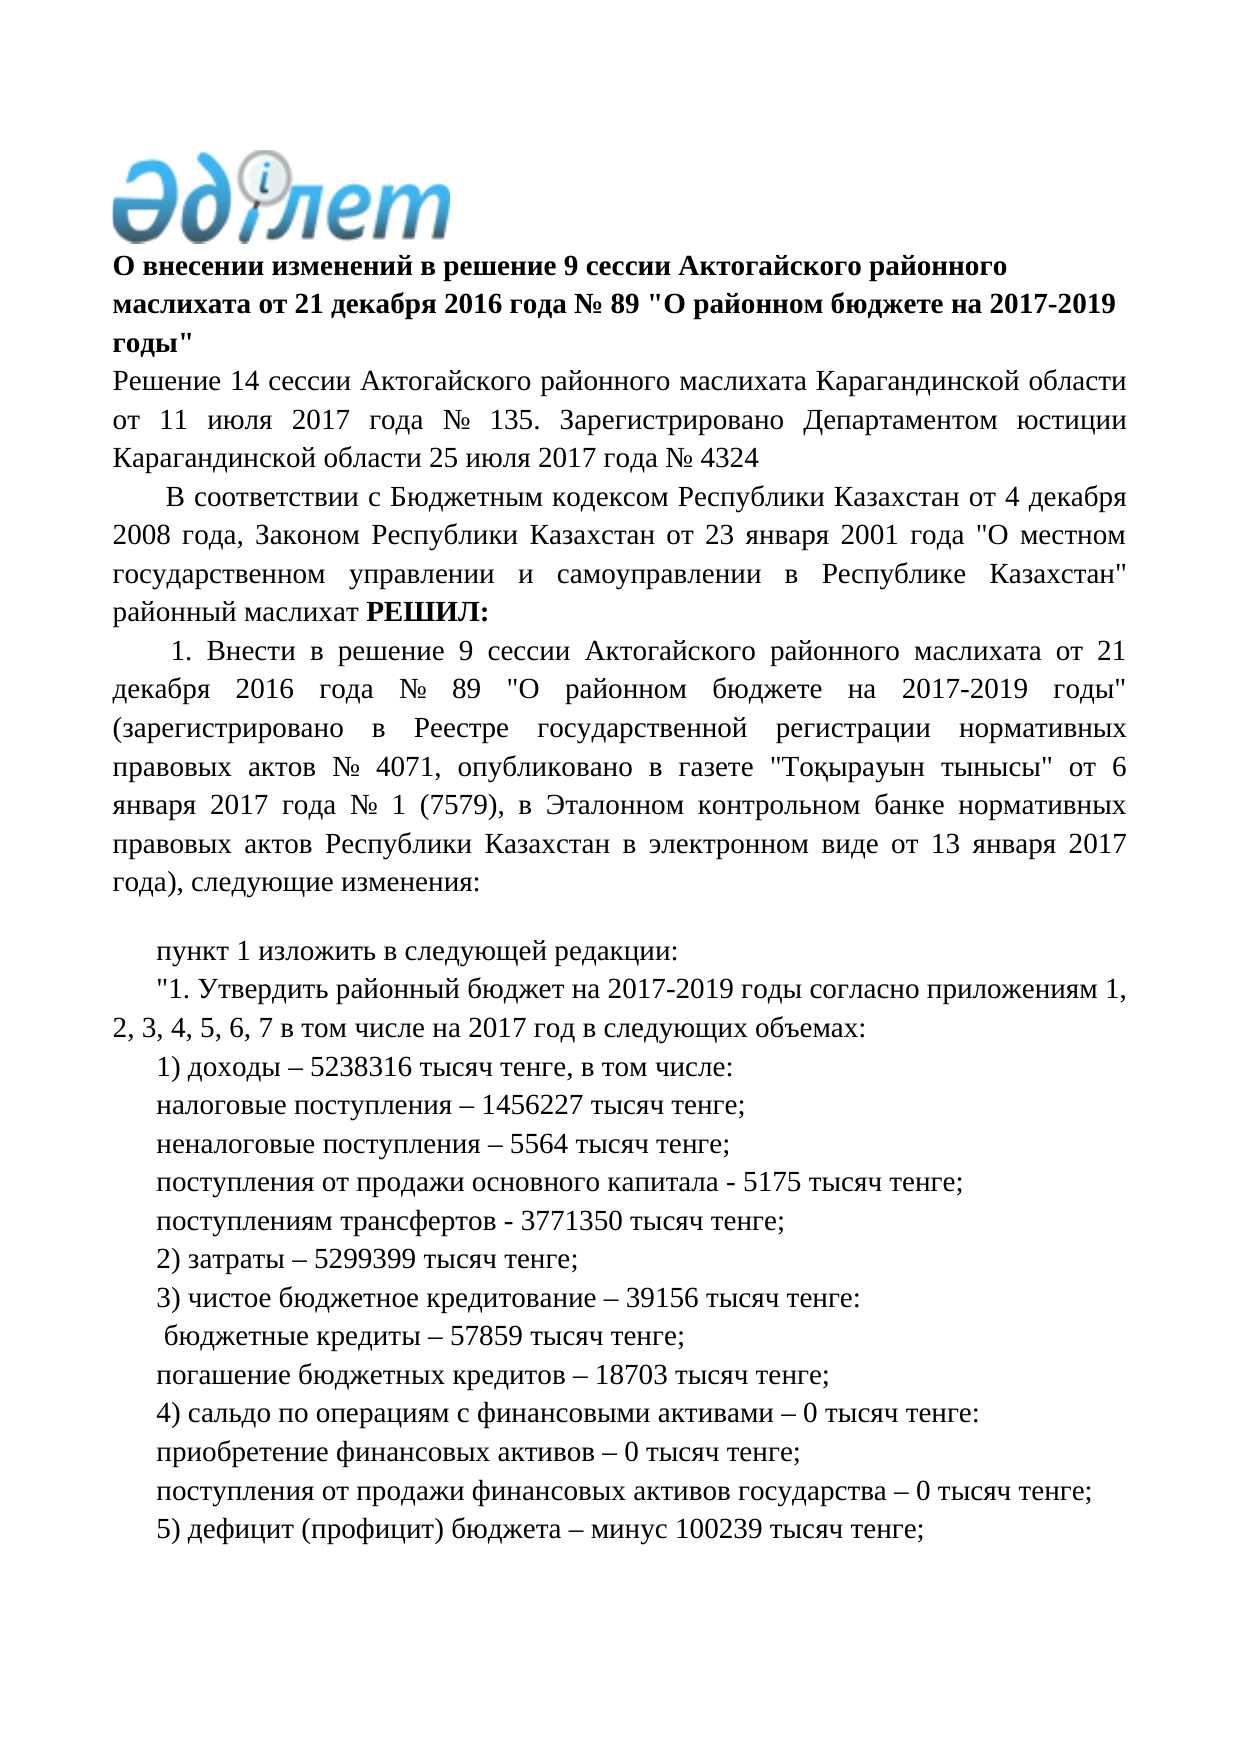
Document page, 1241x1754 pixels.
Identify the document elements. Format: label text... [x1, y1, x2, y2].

text "1. Утвердить районный бюджет на 2017-2019 годы согласно приложениям 1, 2, 3, 4, 5, 6, 7 в том числе на 2017 год в следующих объемах: [112, 972, 1128, 1044]
text 1. Внести в решение 9 сессии Актогайского районного маслихата от 21 декабря 2016 года № 89 "О районном бюджете на 2017-2019 годы" (зарегистрировано в Реестре государственной регистрации нормативных правовых актов № 4071, опубликовано в газете "Тоқырауын тынысы" от 6 января 2017 года № 1 (7579), в Эталонном контрольном банке нормативных правовых актов Республики Казахстан в электронном виде от 13 января 2017 года), следующие изменения: [112, 633, 1128, 898]
text В соответствии с Бюджетным кодексом Республики Казахстан от 4 декабря 2008 года, Законом Республики Казахстан от 23 января 2001 года "О местном государственном управлении и самоуправлении в Республике Казахстан" районный маслихат РЕШИЛ: [112, 479, 1128, 628]
text поступления от продажи финансовых активов государства – 0 тысяч тенге; [112, 1473, 1128, 1506]
text бюджетные кредиты – 57859 тысяч тенге; [112, 1318, 1128, 1352]
text пункт 1 изложить в следующей редакции: [112, 933, 1128, 967]
text неналоговые поступления – 5564 тысяч тенге; [112, 1126, 1128, 1159]
text О внесении изменений в решение 9 сессии Актогайского районного маслихата от 21 декабря 2016 года № 89 "О районном бюджете на 2017-2019 годы" [112, 248, 1128, 358]
text 5) дефицит (профицит) бюджета – минус 100239 тысяч тенге; [112, 1511, 1128, 1545]
text 4) сальдо по операциям с финансовыми активами – 0 тысяч тенге: [112, 1396, 1128, 1429]
text погашение бюджетных кредитов – 18703 тысяч тенге; [112, 1357, 1128, 1391]
text налоговые поступления – 1456227 тысяч тенге; [112, 1087, 1128, 1121]
text приобретение финансовых активов – 0 тысяч тенге; [112, 1434, 1128, 1468]
picture [112, 150, 451, 244]
text поступления от продажи основного капитала - 5175 тысяч тенге; [112, 1164, 1128, 1198]
text поступлениям трансфертов - 3771350 тысяч тенге; [112, 1203, 1128, 1236]
text 3) чистое бюджетное кредитование – 39156 тысяч тенге: [112, 1280, 1128, 1313]
text 1) доходы – 5238316 тысяч тенге, в том числе: [112, 1049, 1128, 1082]
text Решение 14 сессии Актогайского районного маслихата Карагандинской области от 11 июля 2017 года № 135. Зарегистрировано Департаментом юстиции Карагандинской области 25 июля 2017 года № 4324 [112, 363, 1128, 474]
text 2) затраты – 5299399 тысяч тенге; [112, 1241, 1128, 1275]
